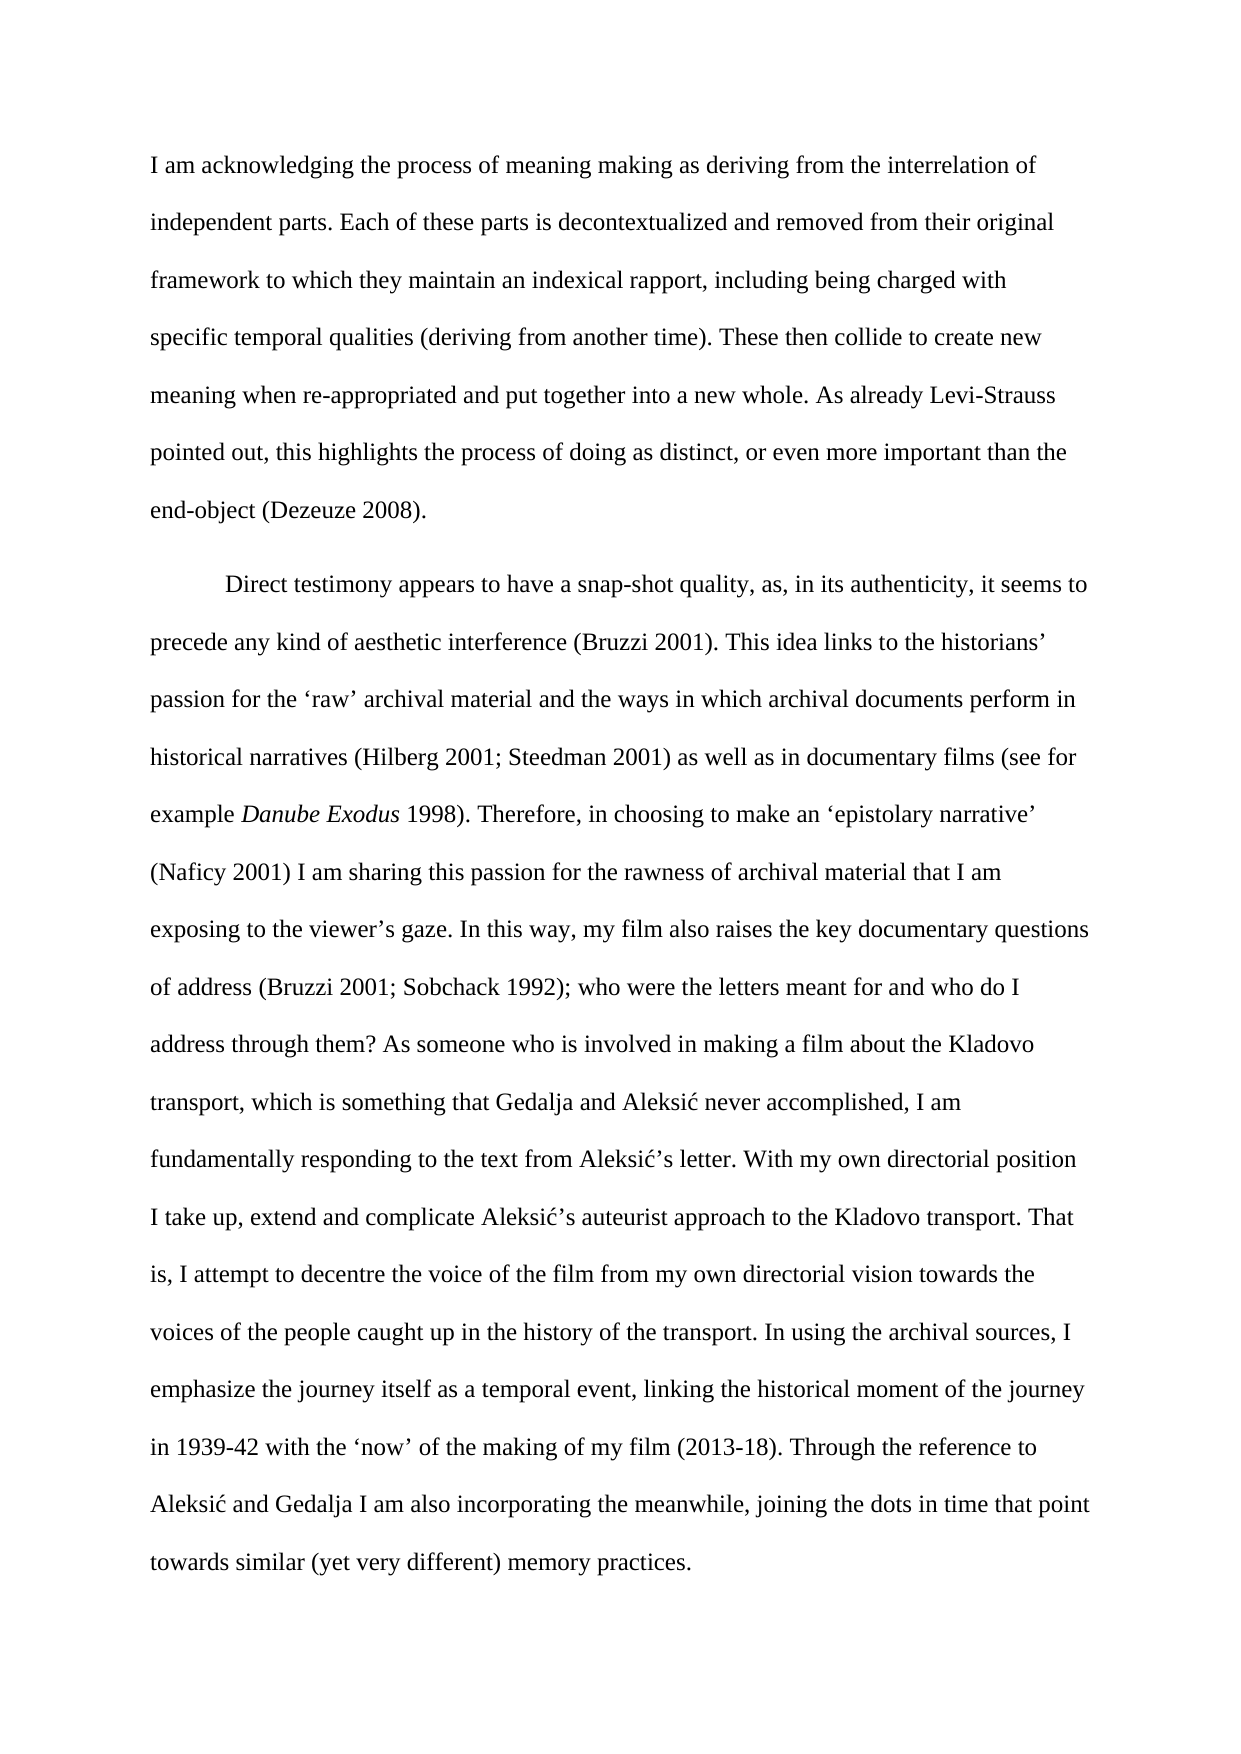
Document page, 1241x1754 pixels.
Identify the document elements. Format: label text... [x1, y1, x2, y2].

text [150, 150, 1090, 524]
text Direct testimony appears to have a snap-shot quality, as, in its authenticity, it seems to precede any kind of aesthetic interference (Bruzzi 2001). This idea links to the historians’ passion for the ‘raw’ archival material and the ways in which archival documents perform in historical narratives (Hilberg 2001; Steedman 2001) as well as in documentary films (see for example Danube Exodus 1998). Therefore, in choosing to make an ‘epistolary narrative’ (Naficy 2001) I am sharing this passion for the rawness of archival material that I am exposing to the viewer’s gaze. In this way, my film also raises the key documentary questions of address (Bruzzi 2001; Sobchack 1992); who were the letters meant for and who do I address through them? As someone who is involved in making a film about the Kladovo transport, which is something that Gedalja and Aleksić never accomplished, I am fundamentally responding to the text from Aleksić’s letter. With my own directorial position I take up, extend and complicate Aleksić’s auteurist approach to the Kladovo transport. That is, I attempt to decentre the voice of the film from my own directorial vision towards the voices of the people caught up in the history of the transport. In using the archival sources, I emphasize the journey itself as a temporal event, linking the historical moment of the journey in 1939-42 with the ‘now’ of the making of my film (2013-18). Through the reference to Aleksić and Gedalja I am also incorporating the meanwhile, joining the dots in time that point towards similar (yet very different) memory practices. [150, 569, 1090, 1575]
